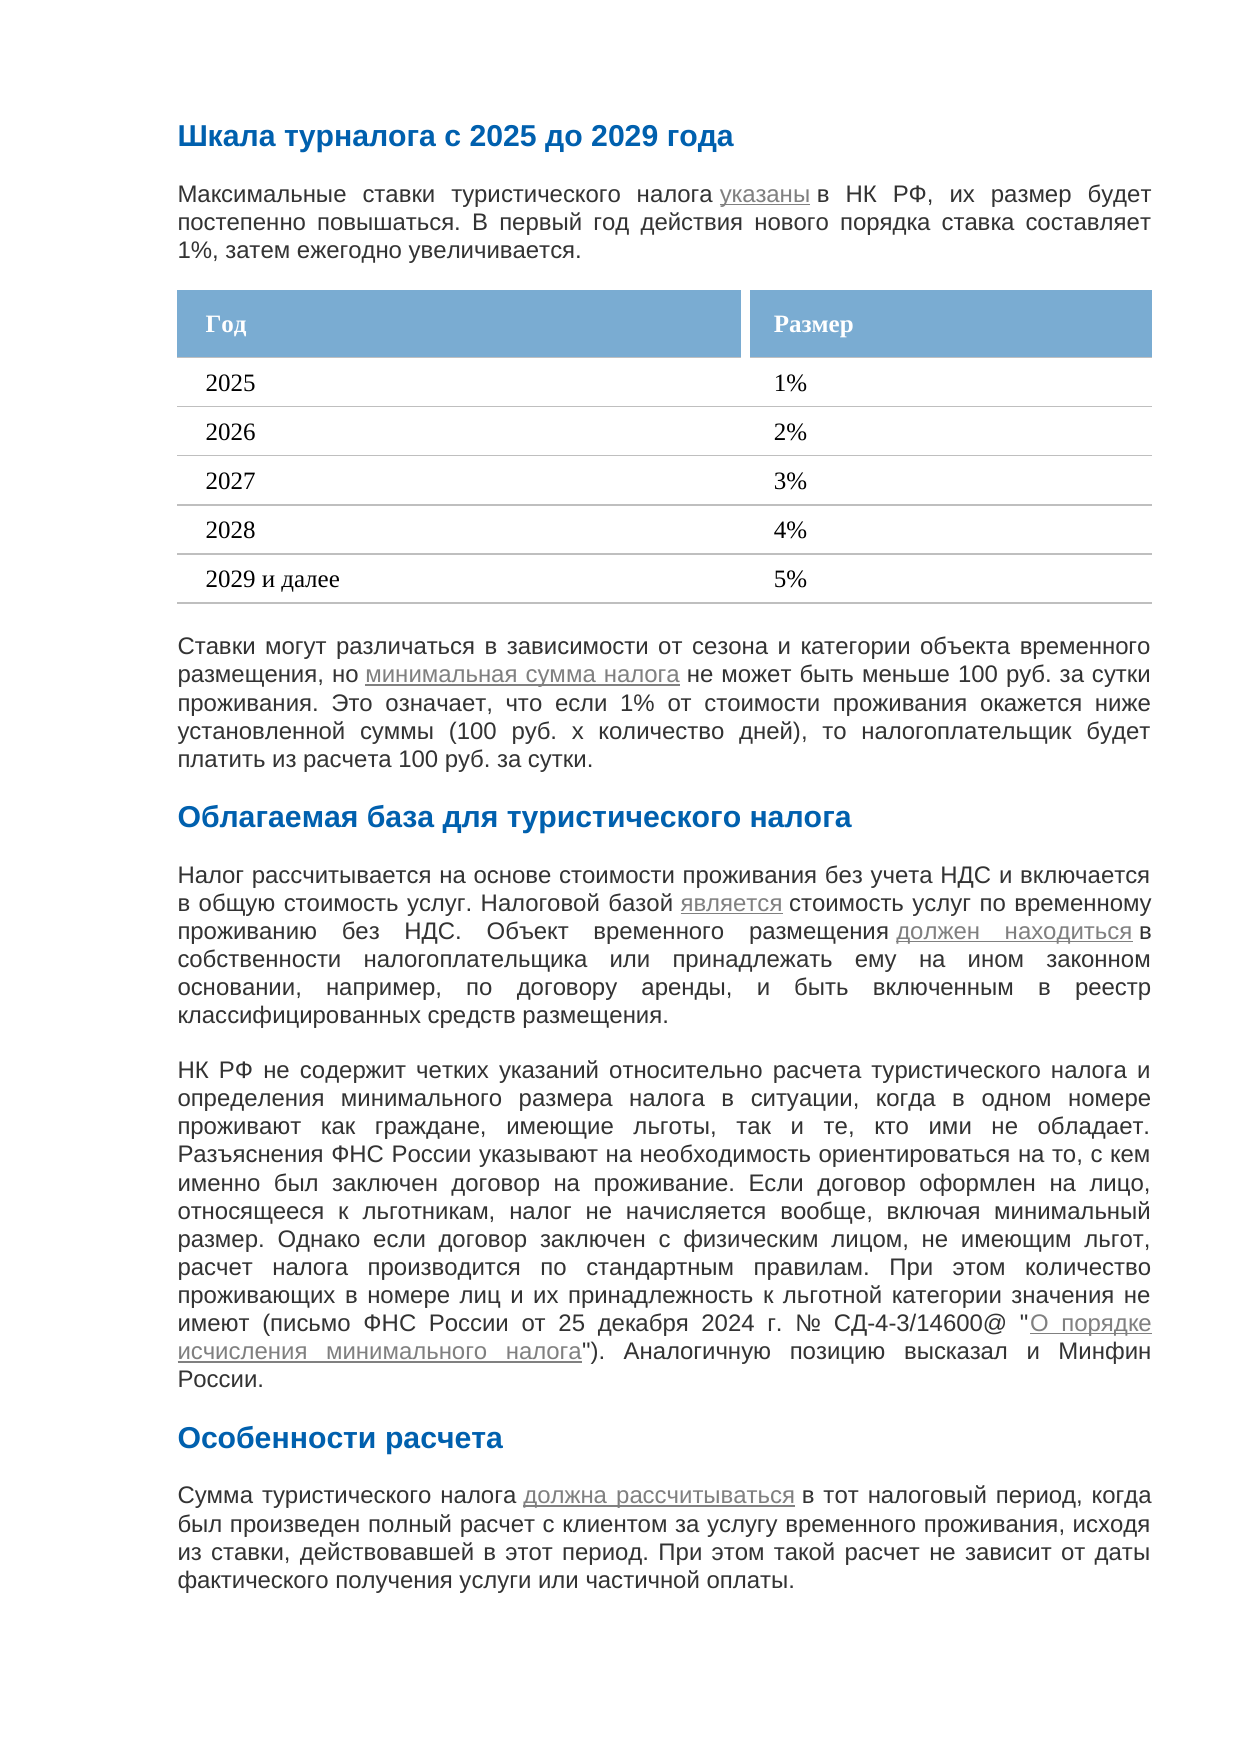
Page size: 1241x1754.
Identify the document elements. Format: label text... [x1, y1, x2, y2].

table_cell 2025 [177, 358, 746, 406]
text Ставки могут различаться в зависимости от сезона и категории объекта временного размещения, но минимальная сумма налога не может быть меньше 100 руб. за сутки проживания. Это означает, что если 1% от стоимости проживания окажется ниже установленной суммы (100 руб. х количество дней), то налогоплательщик будет платить из расчета 100 руб. за сутки. [177, 604, 1152, 772]
text Сумма туристического налога должна рассчитываться в тот налоговый период, когда был произведен полный расчет с клиентом за услугу временного проживания, исходя из ставки, действовавшей в этот период. При этом такой расчет не зависит от даты фактического получения услуги или частичной оплаты. [177, 1481, 1152, 1593]
table_cell 2028 [177, 506, 746, 553]
text НК РФ не содержит четких указаний относительно расчета туристического налога и определения минимального размера налога в ситуации, когда в одном номере проживают как граждане, имеющие льготы, так и те, кто ими не обладает. Разъяснения ФНС России указывают на необходимость ориентироваться на то, с кем именно был заключен договор на проживание. Если договор оформлен на лицо, относящееся к льготникам, налог не начисляется вообще, включая минимальный размер. Однако если договор заключен с физическим лицом, не имеющим льгот, расчет налога производится по стандартным правилам. При этом количество проживающих в номере лиц и их принадлежность к льготной категории значения не имеют (письмо ФНС России от 25 декабря 2024 г. № СД-4-3/14600@ "О порядке исчисления минимального налога"). Аналогичную позицию высказал и Минфин России. [177, 1056, 1152, 1393]
table_cell 2% [746, 407, 1152, 455]
table_cell 2027 [177, 456, 746, 504]
text Налог рассчитывается на основе стоимости проживания без учета НДС и включается в общую стоимость услуг. Налоговой базой является стоимость услуг по временному проживанию без НДС. Объект временного размещения должен находиться в собственности налогоплательщика или принадлежать ему на ином законном основании, например, по договору аренды, и быть включенным в реестр классифицированных средств размещения. [177, 860, 1152, 1029]
text Максимальные ставки туристического налога указаны в НК РФ, их размер будет постепенно повышаться. В первый год действия нового порядка ставка составляет 1%, затем ежегодно увеличивается. [177, 179, 1152, 264]
table_header Год [177, 290, 741, 357]
table_cell 5% [746, 555, 1152, 602]
table_cell 2026 [177, 407, 746, 455]
text Шкала турналога с 2025 до 2029 года [177, 118, 1152, 153]
text Особенности расчета [177, 1419, 1152, 1454]
table_cell 2029 и далее [177, 555, 746, 602]
table_header Размер [750, 290, 1152, 357]
table_cell 4% [746, 506, 1152, 553]
table_cell 1% [746, 358, 1152, 406]
table_cell 3% [746, 456, 1152, 504]
text Облагаемая база для туристического налога [177, 799, 1152, 834]
